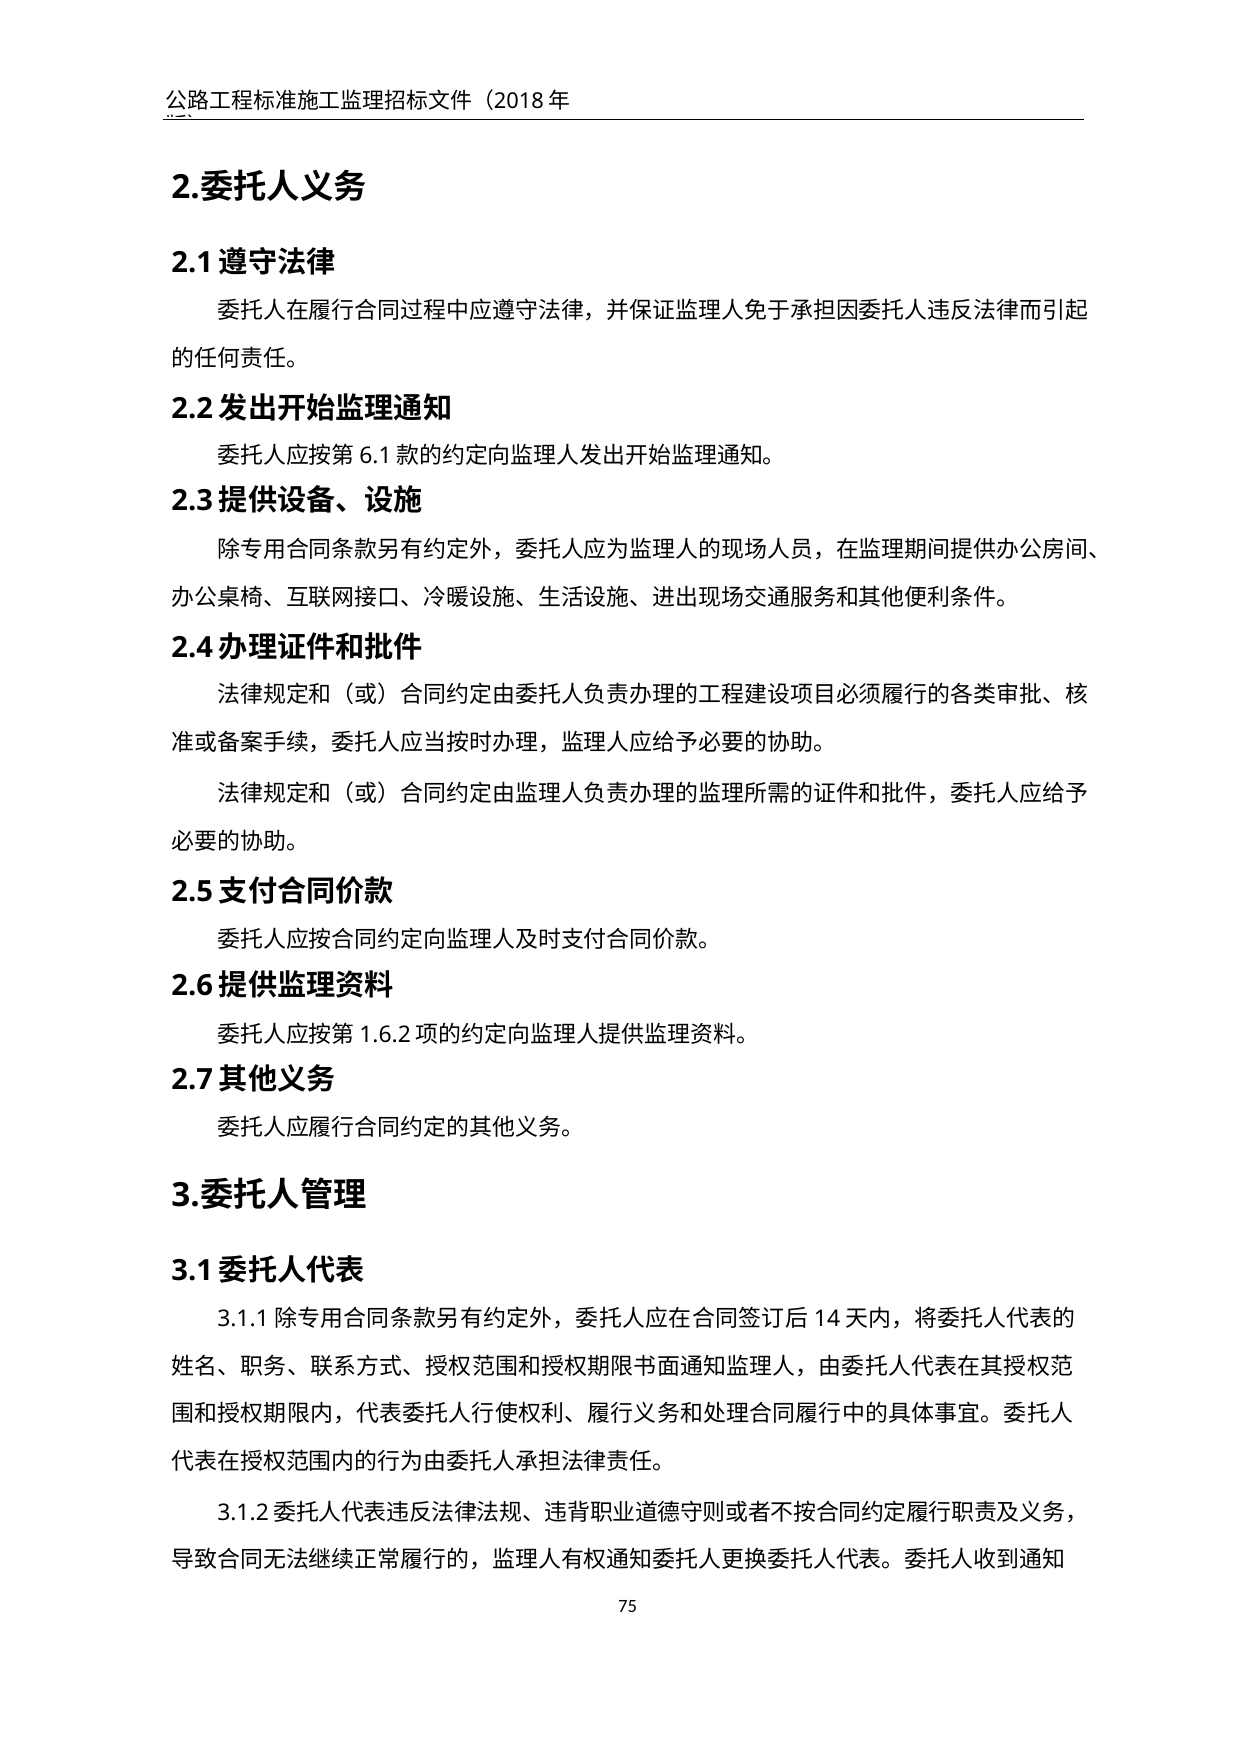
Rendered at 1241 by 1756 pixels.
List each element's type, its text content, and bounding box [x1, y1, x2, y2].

text 委托人应履行合同约定的其他义务。 [217, 1108, 1098, 1142]
text 2.委托人义务 [171, 160, 1098, 208]
text 2.4办理证件和批件 [171, 627, 1098, 665]
text 2.3提供设备、设施 [171, 477, 1098, 519]
text 委托人在履行合同过程中应遵守法律，并保证监理人免于承担因委托人违反法律而引起的任何责任。 [171, 292, 1098, 373]
text 除专用合同条款另有约定外，委托人应为监理人的现场人员，在监理期间提供办公房间、办公桌椅、互联网接口、冷暖设施、生活设施、进出现场交通服务和其他便利条件。 [171, 530, 1098, 612]
text 2.1遵守法律 [171, 238, 1098, 281]
text 法律规定和（或）合同约定由监理人负责办理的监理所需的证件和批件，委托人应给予必要的协助。 [171, 775, 1098, 856]
text 3.1.1除专用合同条款另有约定外，委托人应在合同签订后14天内，将委托人代表的姓名、职务、联系方式、授权范围和授权期限书面通知监理人，由委托人代表在其授权范围和授权期限内，代表委托人行使权利、履行义务和处理合同履行中的具体事宜。委托人代表在授权范围内的行为由委托人承担法律责任。 [171, 1300, 1076, 1476]
text 法律规定和（或）合同约定由委托人负责办理的工程建设项目必须履行的各类审批、核准或备案手续，委托人应当按时办理，监理人应给予必要的协助。 [171, 676, 1098, 757]
text 2.5支付合同价款 [171, 871, 1098, 909]
text 2.7其他义务 [171, 1055, 1098, 1098]
text 3.1委托人代表 [171, 1247, 1098, 1289]
text 委托人应按第6.1款的约定向监理人发出开始监理通知。 [217, 437, 1098, 470]
text 3.委托人管理 [171, 1168, 1098, 1216]
text 委托人应按合同约定向监理人及时支付合同价款。 [217, 920, 1098, 954]
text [171, 1494, 1087, 1574]
text 委托人应按第1.6.2项的约定向监理人提供监理资料。 [217, 1015, 1098, 1049]
text 2.6提供监理资料 [171, 962, 1098, 1004]
text 2.2发出开始监理通知 [171, 388, 1098, 426]
